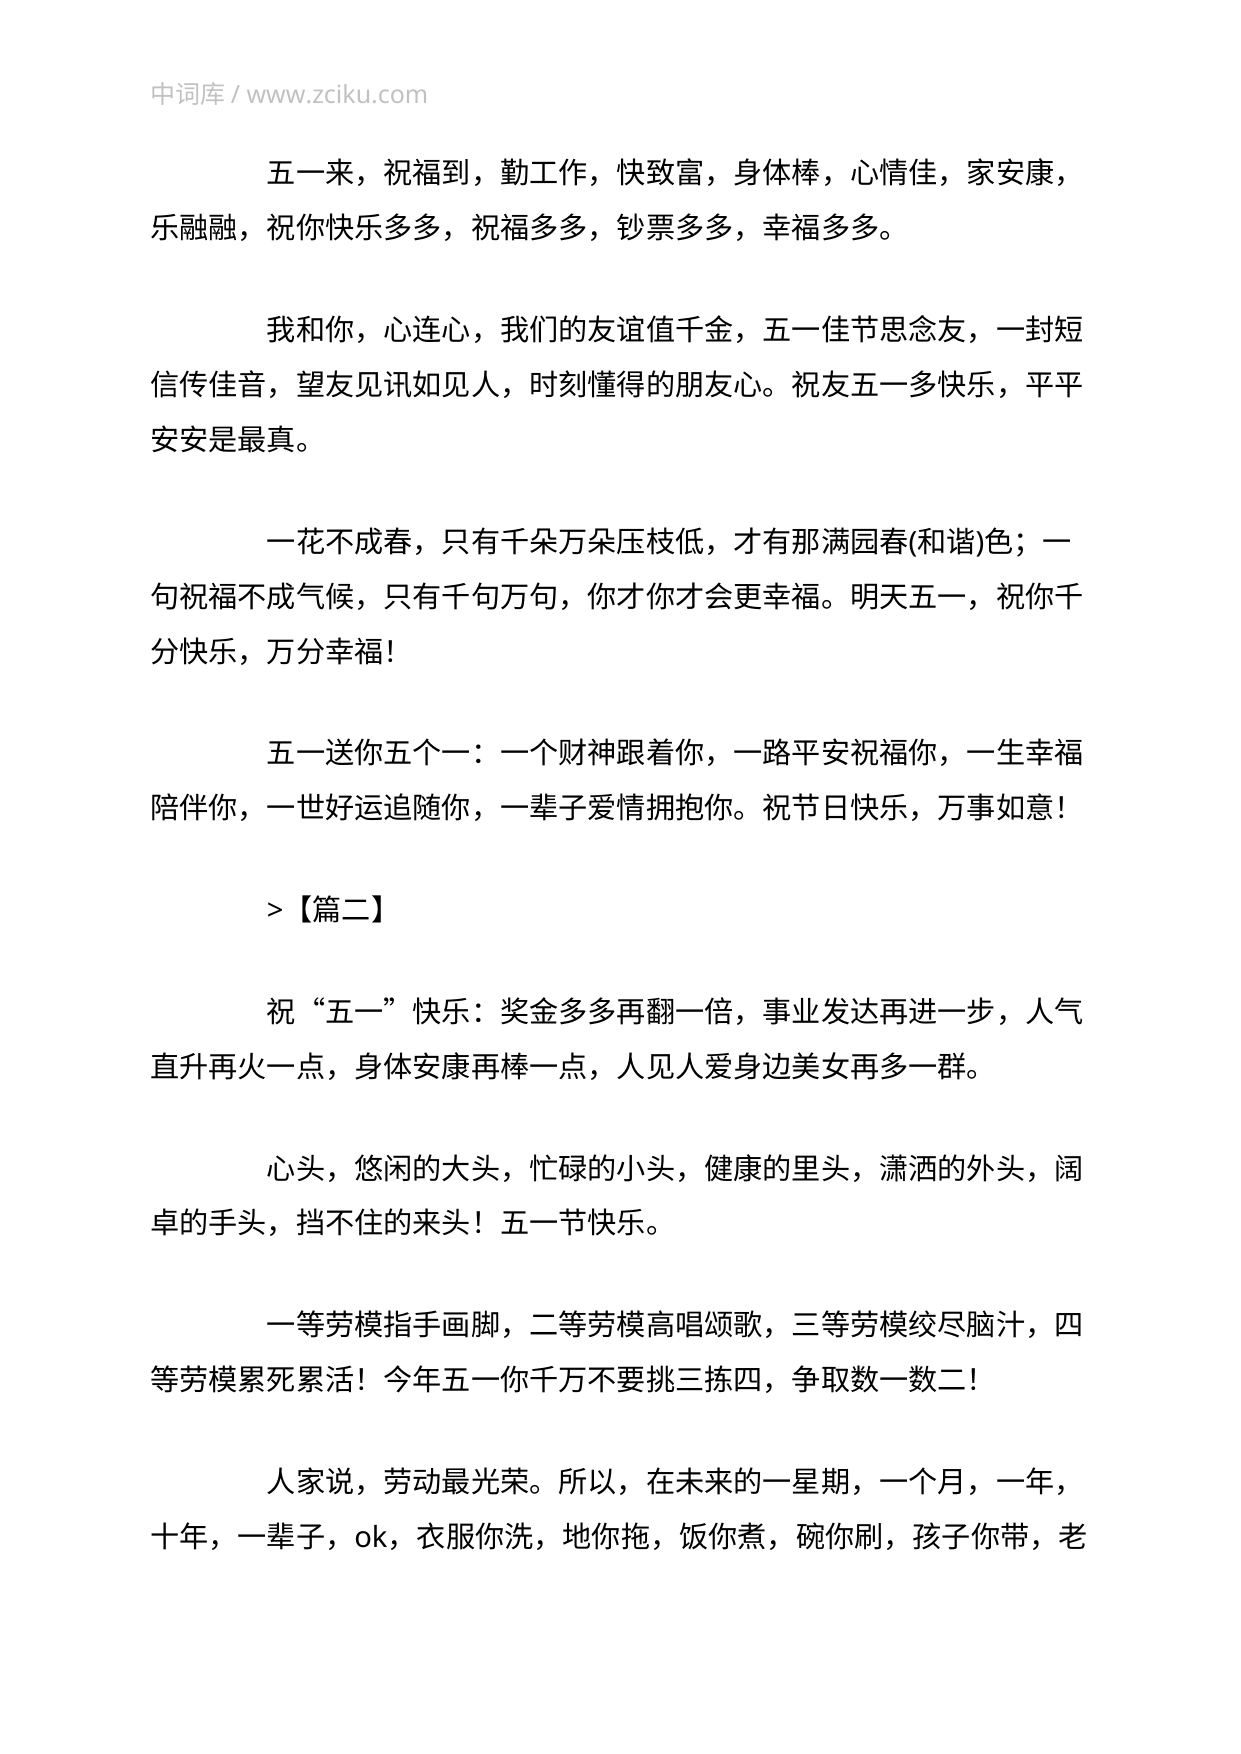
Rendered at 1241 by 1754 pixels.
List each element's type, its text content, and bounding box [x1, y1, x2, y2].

text 我和你，心连心，我们的友谊值千金，五一佳节思念友，一封短信传佳音，望友见讯如见人，时刻懂得的朋友心。祝友五一多快乐，平平安安是最真。 [150, 307, 1090, 459]
text 一等劳模指手画脚，二等劳模高唱颂歌，三等劳模绞尽脑汁，四等劳模累死累活！今年五一你千万不要挑三拣四，争取数一数二！ [150, 1302, 1090, 1399]
text 五一来，祝福到，勤工作，快致富，身体棒，心情佳，家安康，乐融融，祝你快乐多多，祝福多多，钞票多多，幸福多多。 [150, 150, 1090, 247]
text 心头，悠闲的大头，忙碌的小头，健康的里头，潇洒的外头，阔卓的手头，挡不住的来头！五一节快乐。 [150, 1145, 1090, 1242]
text 一花不成春，只有千朵万朵压枝低，才有那满园春(和谐)色；一句祝福不成气候，只有千句万句，你才你才会更幸福。明天五一，祝你千分快乐，万分幸福！ [150, 518, 1090, 670]
text >【篇二】 [150, 887, 1090, 929]
text 五一送你五个一：一个财神跟着你，一路平安祝福你，一生幸福陪伴你，一世好运追随你，一辈子爱情拥抱你。祝节日快乐，万事如意！ [150, 730, 1090, 827]
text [150, 1458, 1090, 1556]
text 祝“五一”快乐：奖金多多再翻一倍，事业发达再进一步，人气直升再火一点，身体安康再棒一点，人见人爱身边美女再多一群。 [150, 988, 1090, 1086]
